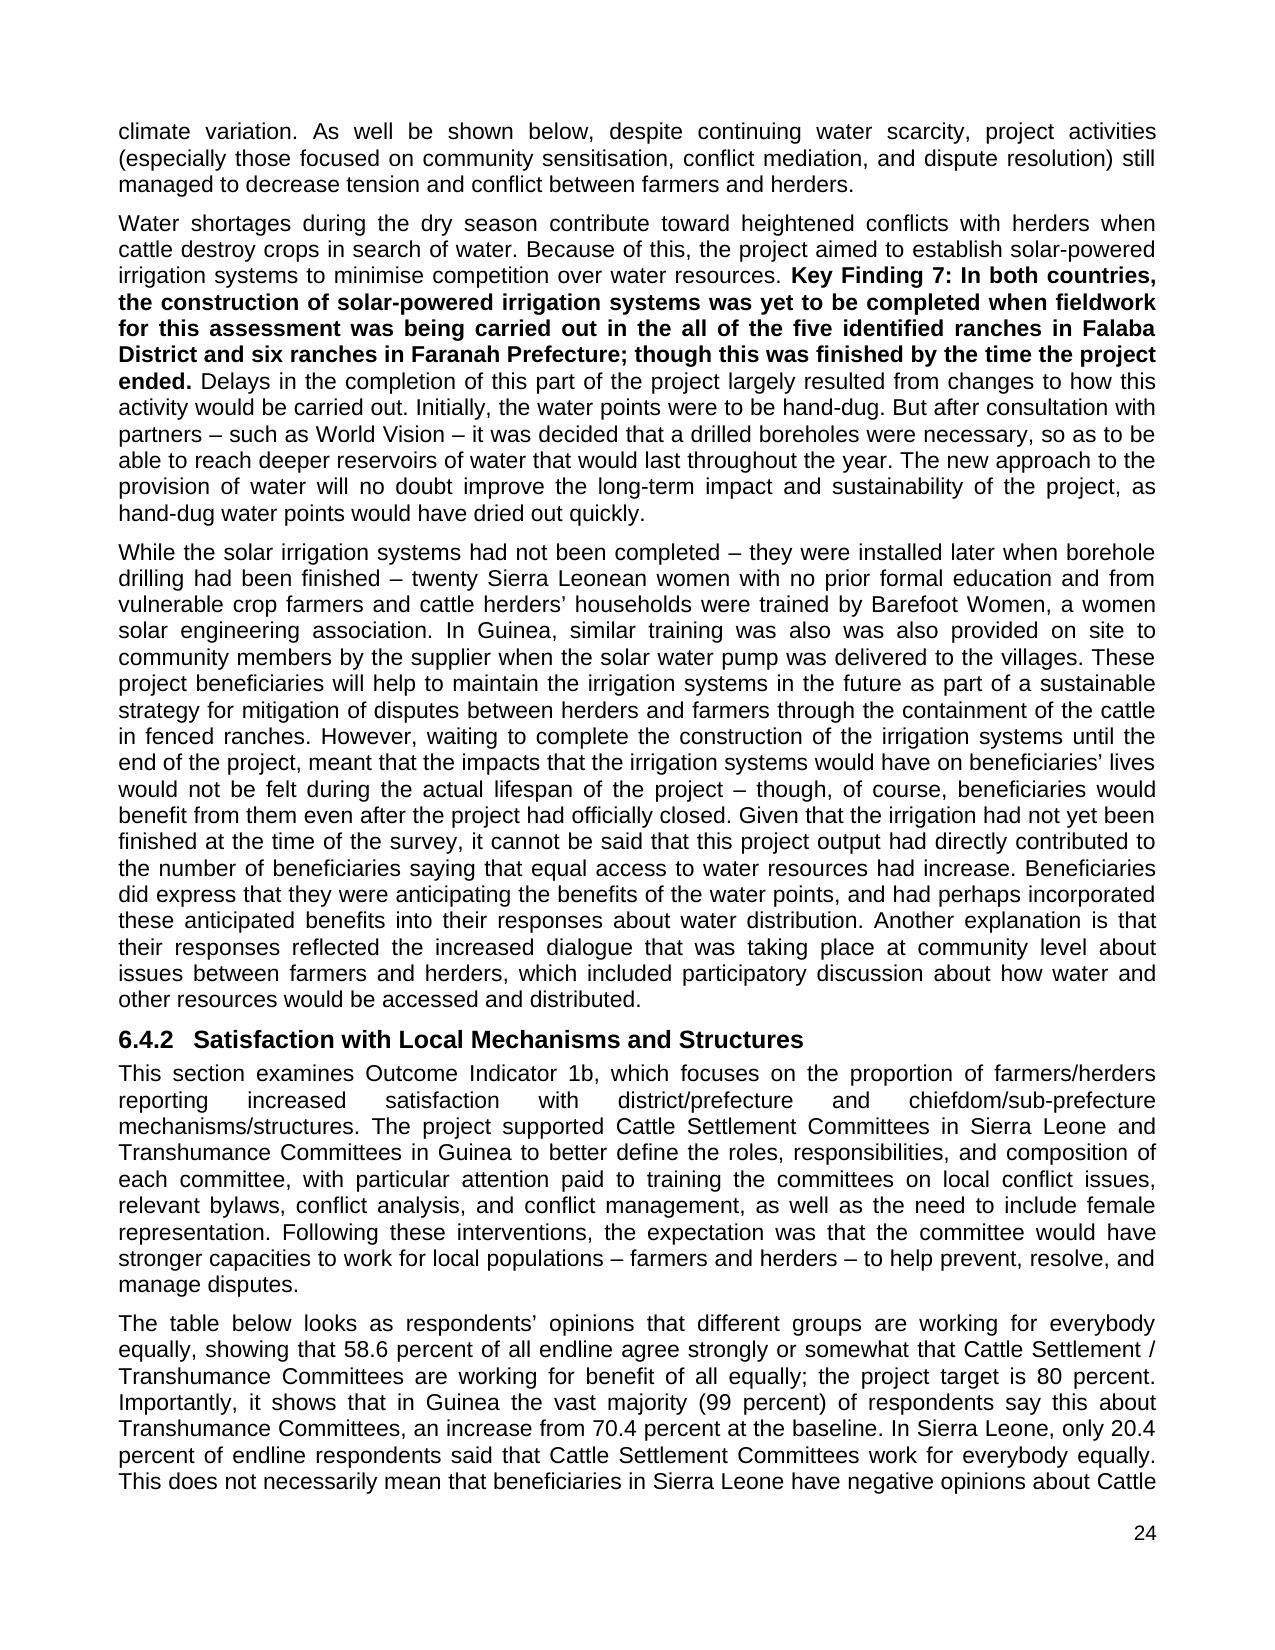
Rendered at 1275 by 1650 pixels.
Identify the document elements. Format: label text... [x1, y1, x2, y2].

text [118, 1310, 1157, 1494]
subtitle Satisfaction with Local Mechanisms and Structures [118, 1025, 1157, 1054]
text This section examines Outcome Indicator 1b, which focuses on the proportion of farmers/herders reporting increased satisfaction with district/prefecture and chiefdom/sub-prefecture mechanisms/structures. The project supported Cattle Settlement Committees in Sierra Leone and Transhumance Committees in Guinea to better define the roles, responsibilities, and composition of each committee, with particular attention paid to training the committees on local conflict issues, relevant bylaws, conflict analysis, and conflict management, as well as the need to include female representation. Following these interventions, the expectation was that the committee would have stronger capacities to work for local populations – farmers and herders – to help prevent, resolve, and manage disputes. [118, 1060, 1157, 1297]
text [118, 118, 1157, 197]
text Water shortages during the dry season contribute toward heightened conflicts with herders when cattle destroy crops in search of water. Because of this, the project aimed to establish solar-powered irrigation systems to minimise competition over water resources. Key Finding 7: In both countries, the construction of solar-powered irrigation systems was yet to be completed when fieldwork for this assessment was being carried out in the all of the five identified ranches in Falaba District and six ranches in Faranah Prefecture; though this was finished by the time the project ended. Delays in the completion of this part of the project largely resulted from changes to how this activity would be carried out. Initially, the water points were to be hand-dug. But after consultation with partners – such as World Vision – it was decided that a drilled boreholes were necessary, so as to be able to reach deeper reservoirs of water that would last throughout the year. The new approach to the provision of water will no doubt improve the long-term impact and sustainability of the project, as hand-dug water points would have dried out quickly. [118, 210, 1157, 526]
text While the solar irrigation systems had not been completed – they were installed later when borehole drilling had been finished – twenty Sierra Leonean women with no prior formal education and from vulnerable crop farmers and cattle herders’ households were trained by Barefoot Women, a women solar engineering association. In Guinea, similar training was also was also provided on site to community members by the supplier when the solar water pump was delivered to the villages. These project beneficiaries will help to maintain the irrigation systems in the future as part of a sustainable strategy for mitigation of disputes between herders and farmers through the containment of the cattle in fenced ranches. However, waiting to complete the construction of the irrigation systems until the end of the project, meant that the impacts that the irrigation systems would have on beneficiaries’ lives would not be felt during the actual lifespan of the project – though, of course, beneficiaries would benefit from them even after the project had officially closed. Given that the irrigation had not yet been finished at the time of the survey, it cannot be said that this project output had directly contributed to the number of beneficiaries saying that equal access to water resources had increase. Beneficiaries did express that they were anticipating the benefits of the water points, and had perhaps incorporated these anticipated benefits into their responses about water distribution. Another explanation is that their responses reflected the increased dialogue that was taking place at community level about issues between farmers and herders, which included participatory discussion about how water and other resources would be accessed and distributed. [118, 538, 1157, 1013]
